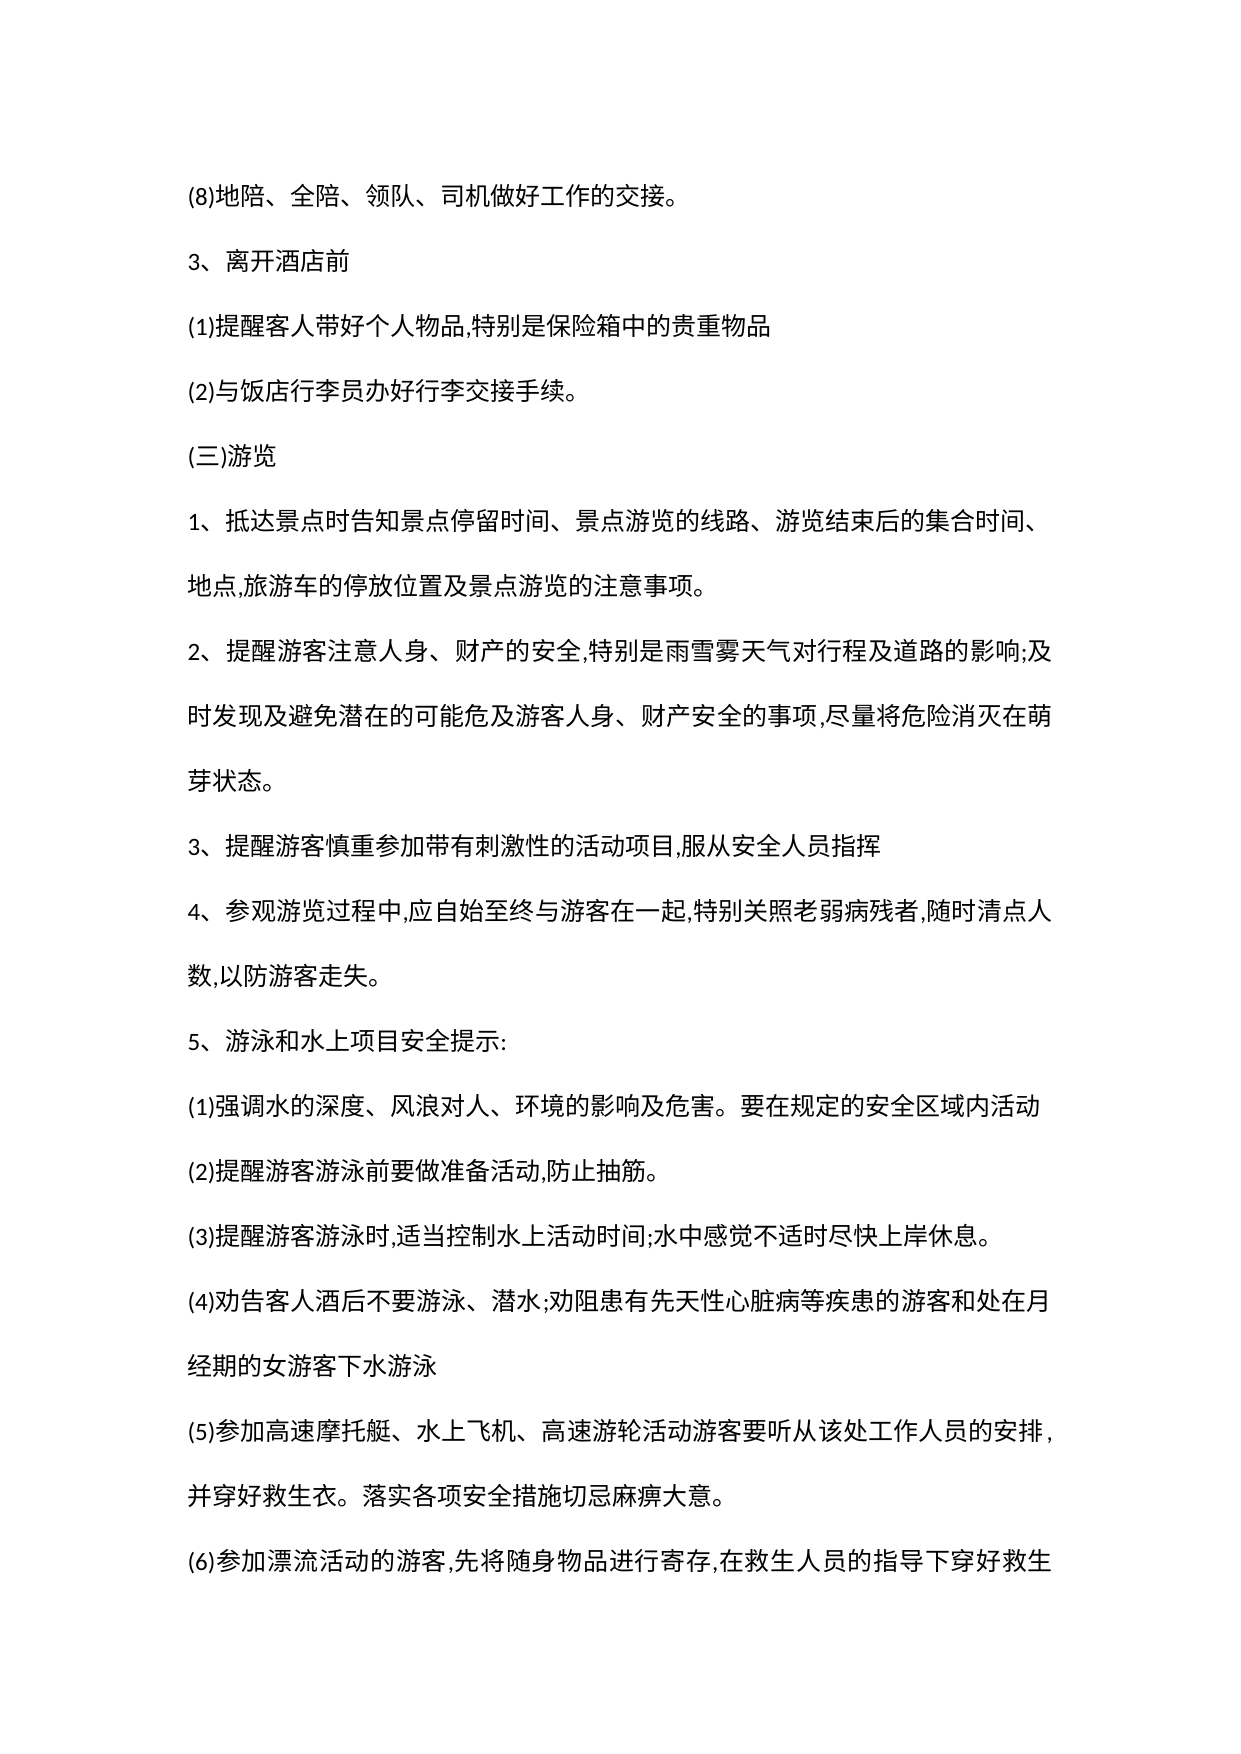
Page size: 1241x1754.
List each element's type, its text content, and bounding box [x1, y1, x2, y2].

list (4)劝告客人酒后不要游泳、潜水;劝阻患有先天性心脏病等疾患的游客和处在月经期的女游客下水游泳 [187, 1267, 1053, 1397]
list (1)提醒客人带好个人物品,特别是保险箱中的贵重物品 [187, 292, 1053, 357]
list (5)参加高速摩托艇、水上飞机、高速游轮活动游客要听从该处工作人员的安排,并穿好救生衣。落实各项安全措施切忌麻痹大意。 [187, 1397, 1053, 1527]
list (3)提醒游客游泳时,适当控制水上活动时间;水中感觉不适时尽快上岸休息。 [187, 1202, 1053, 1267]
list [187, 1527, 1053, 1592]
list (8)地陪、全陪、领队、司机做好工作的交接。 [187, 162, 1053, 227]
list 4、参观游览过程中,应自始至终与游客在一起,特别关照老弱病残者,随时清点人数,以防游客走失。 [187, 877, 1053, 1007]
list 3、提醒游客慎重参加带有刺激性的活动项目,服从安全人员指挥 [187, 812, 1053, 877]
list (1)强调水的深度、风浪对人、环境的影响及危害。要在规定的安全区域内活动 [187, 1072, 1053, 1137]
list 1、抵达景点时告知景点停留时间、景点游览的线路、游览结束后的集合时间、地点,旅游车的停放位置及景点游览的注意事项。 [187, 487, 1053, 617]
list 2、提醒游客注意人身、财产的安全,特别是雨雪雾天气对行程及道路的影响;及时发现及避免潜在的可能危及游客人身、财产安全的事项,尽量将危险消灭在萌芽状态。 [187, 617, 1053, 812]
list 3、离开酒店前 [187, 227, 1053, 292]
list 5、游泳和水上项目安全提示: [187, 1007, 1053, 1072]
list (三)游览 [187, 422, 1053, 487]
list (2)与饭店行李员办好行李交接手续。 [187, 357, 1053, 422]
list (2)提醒游客游泳前要做准备活动,防止抽筋。 [187, 1137, 1053, 1202]
